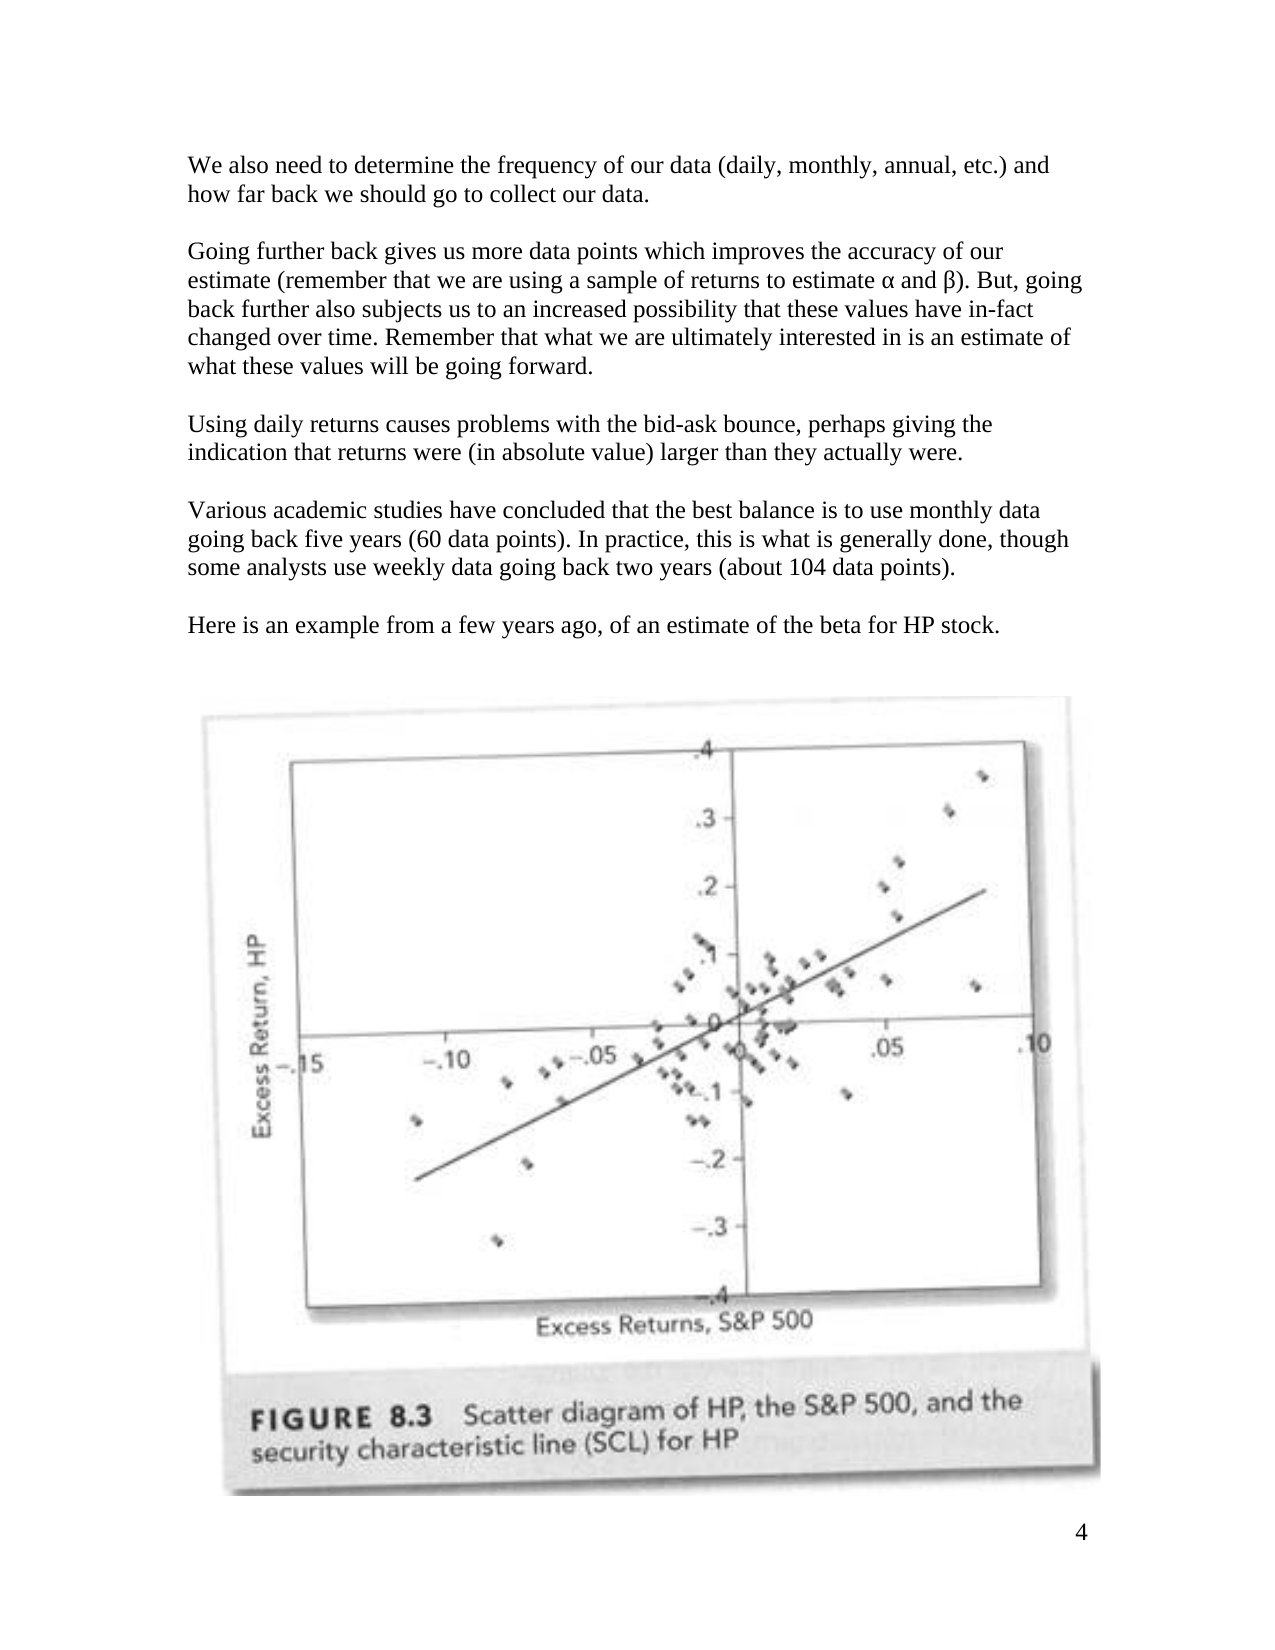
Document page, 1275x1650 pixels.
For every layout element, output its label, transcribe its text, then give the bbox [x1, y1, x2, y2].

picture [187, 696, 1101, 1496]
text Various academic studies have concluded that the best balance is to use monthly data going back five years (60 data points). In practice, this is what is generally done, though some analysts use weekly data going back two years (about 104 data points). [187, 495, 1087, 581]
text Here is an example from a few years ago, of an estimate of the beta for HP stock. [187, 610, 1087, 639]
text We also need to determine the frequency of our data (daily, monthly, annual, etc.) and how far back we should go to collect our data. [187, 150, 1087, 207]
text Going further back gives us more data points which improves the accuracy of our estimate (remember that we are using a sample of returns to estimate α and β). But, going back further also subjects us to an increased possibility that these values have in-fact changed over time. Remember that what we are ultimately interested in is an estimate of what these values will be going forward. [187, 236, 1087, 380]
text Using daily returns causes problems with the bid-ask bounce, perhaps giving the indication that returns were (in absolute value) larger than they actually were. [187, 409, 1087, 466]
